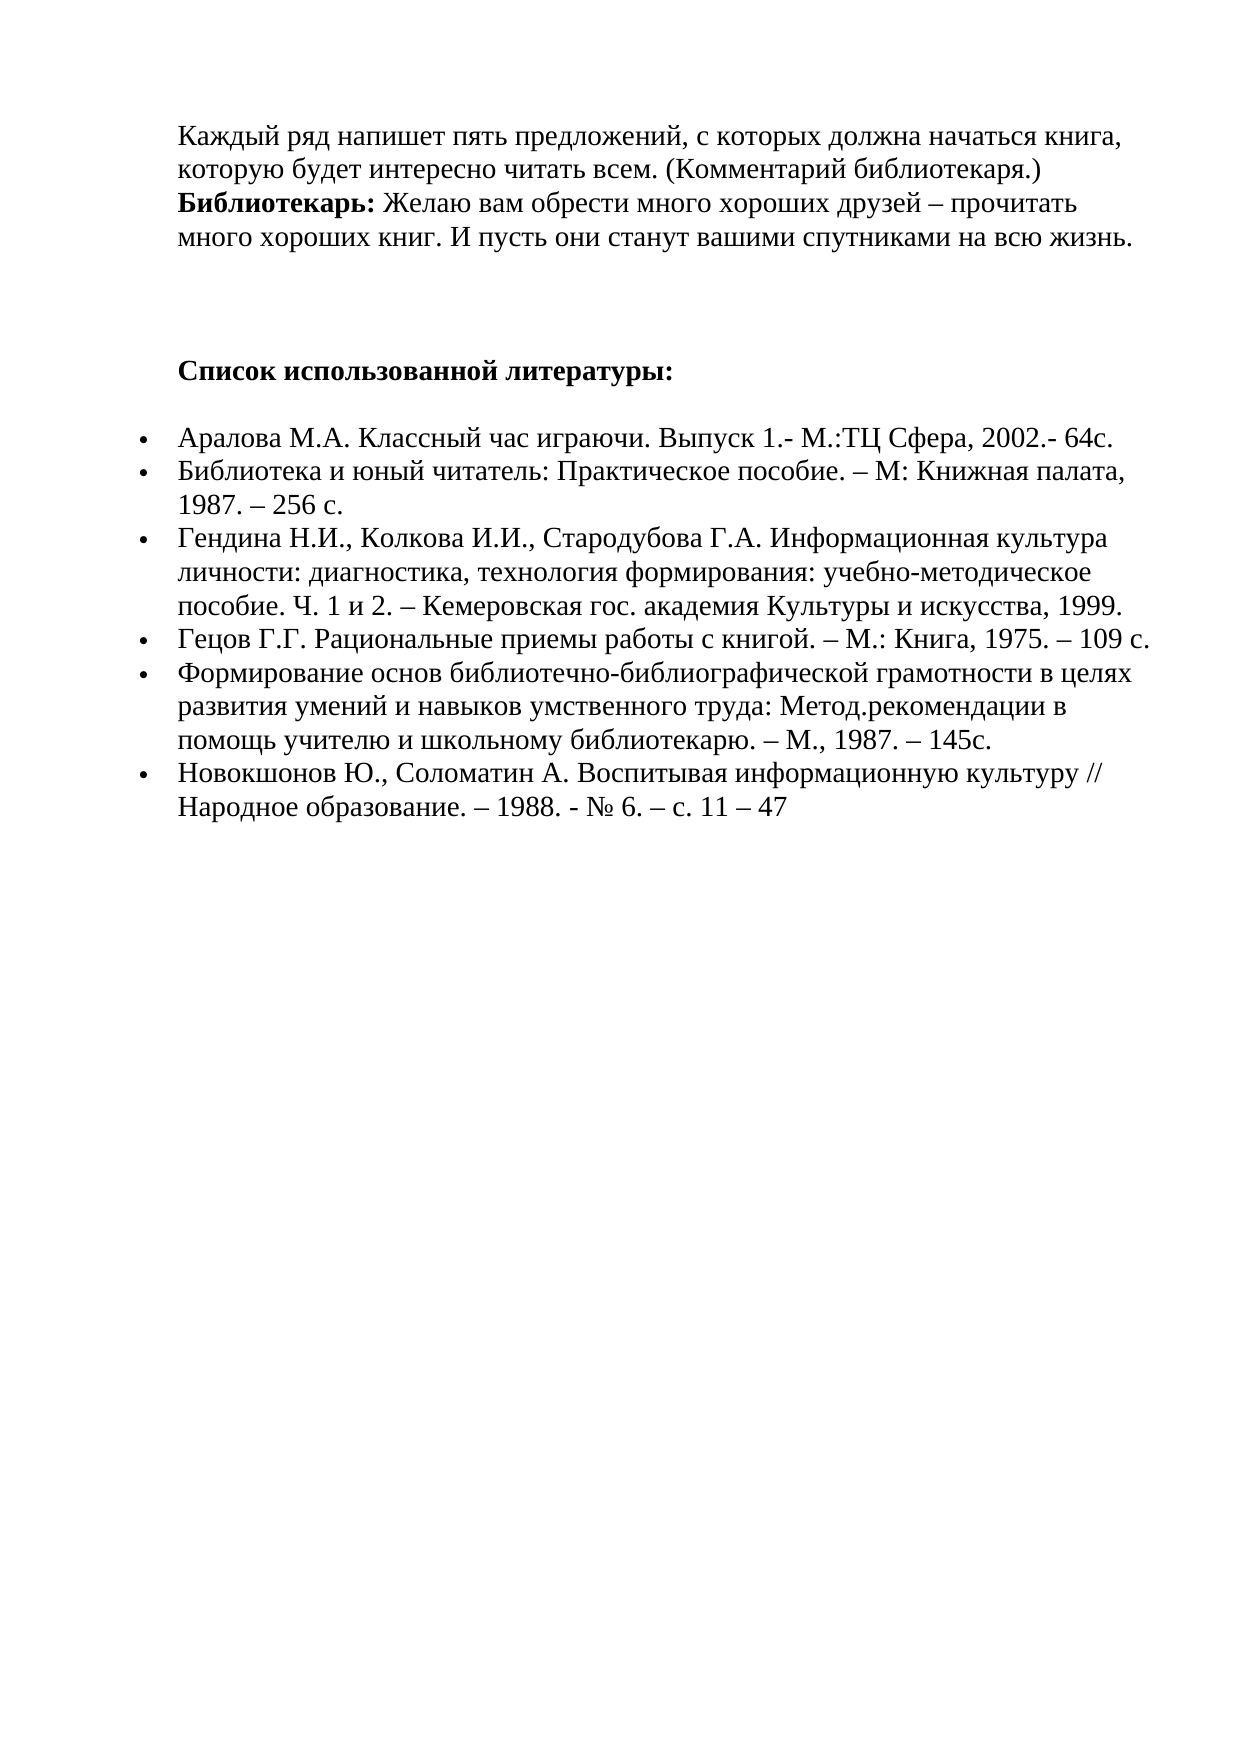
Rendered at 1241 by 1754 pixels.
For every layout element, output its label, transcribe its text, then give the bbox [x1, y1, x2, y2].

list Гендина Н.И., Колкова И.И., Стародубова Г.А. Информационная культура личности: диагностика, технология формирования: учебно-методическое пособие. Ч. 1 и 2. – Кемеровская гос. академия Культуры и искусства, 1999. [140, 521, 1152, 621]
text Библиотекарь: Желаю вам обрести много хороших друзей – прочитать много хороших книг. И пусть они станут вашими спутниками на всю жизнь. [177, 185, 1152, 252]
list Аралова М.А. Классный час играючи. Выпуск 1.- М.:ТЦ Сфера, 2002.- 64с. [140, 420, 1152, 453]
list Новокшонов Ю., Соломатин А. Воспитывая информационную культуру // Народное образование. – 1988. - № 6. – с. 11 – 47 [140, 755, 1152, 822]
list Библиотека и юный читатель: Практическое пособие. – М: Книжная палата, 1987. – 256 с. [140, 453, 1152, 521]
text Каждый ряд напишет пять предложений, с которых должна начаться книга, которую будет интересно читать всем. (Комментарий библиотекаря.) [177, 118, 1152, 185]
list Гецов Г.Г. Рациональные приемы работы с книгой. – М.: Книга, 1975. – 109 с. [140, 621, 1152, 655]
list Формирование основ библиотечно-библиографической грамотности в целях развития умений и навыков умственного труда: Метод.рекомендации в помощь учителю и школьному библиотекарю. – М., 1987. – 145с. [140, 655, 1152, 755]
text Список использованной литературы: [177, 353, 1152, 386]
